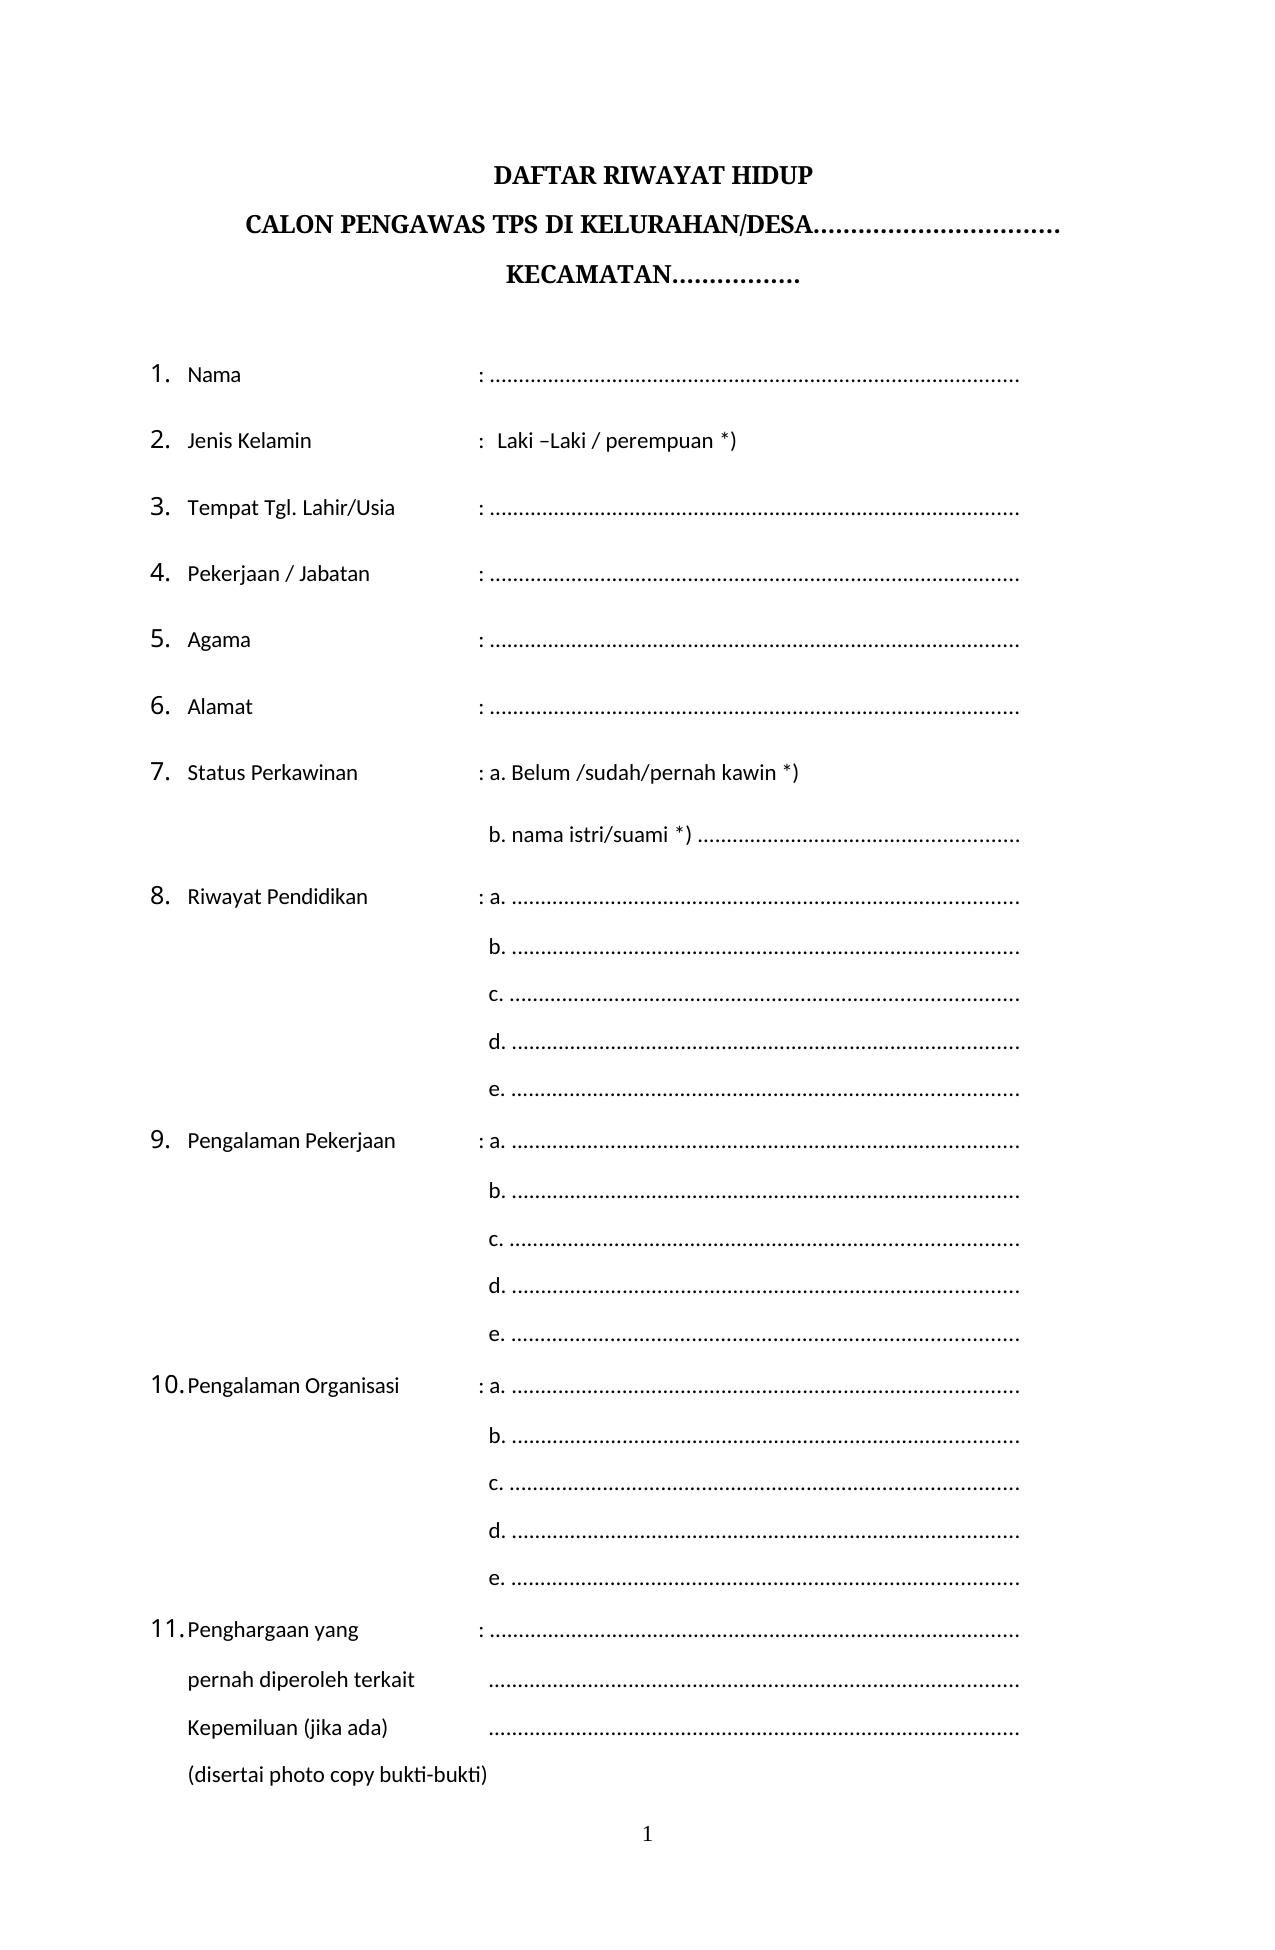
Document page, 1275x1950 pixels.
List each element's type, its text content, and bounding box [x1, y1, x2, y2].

list Pengalaman Pekerjaan : a. [150, 1122, 1202, 1156]
list e. [187, 1074, 1202, 1102]
list Jenis Kelamin : Laki –Laki / perempuan *) [150, 422, 1202, 456]
list Pengalaman Organisasi : a. [150, 1366, 1202, 1400]
list b. [187, 1176, 1202, 1204]
list d. [187, 1516, 1202, 1544]
list Kepemiluan (jika ada) [187, 1713, 1202, 1741]
list (disertai photo copy bukti-bukti) [187, 1760, 1202, 1788]
list Nama : [150, 356, 1202, 389]
list pernah diperoleh terkait [187, 1665, 1202, 1693]
list Penghargaan yang : [150, 1611, 1202, 1645]
text b. nama istri/suami *) [150, 820, 1202, 848]
list e. [187, 1563, 1202, 1591]
text CALON PENGAWAS TPS DI KELURAHAN/DESA [104, 207, 1202, 241]
list Agama : [150, 621, 1202, 655]
text DAFTAR RIWAYAT HIDUP [383, 157, 924, 191]
list c. [187, 979, 1202, 1007]
list e. [187, 1319, 1202, 1347]
list Riwayat Pendidikan : a. [150, 877, 1202, 911]
text KECAMATAN [104, 257, 1202, 291]
list Alamat : [150, 687, 1202, 721]
list c. [187, 1224, 1202, 1252]
list Pekerjaan / Jabatan : [150, 554, 1202, 589]
list d. [187, 1027, 1202, 1055]
list d. [187, 1271, 1202, 1299]
list c. [187, 1468, 1202, 1496]
list Tempat Tgl. Lahir/Usia : [150, 488, 1202, 522]
list Status Perkawinan : a. Belum /sudah/pernah kawin *) [150, 754, 1202, 788]
list b. [187, 1421, 1202, 1449]
list b. [187, 932, 1202, 960]
